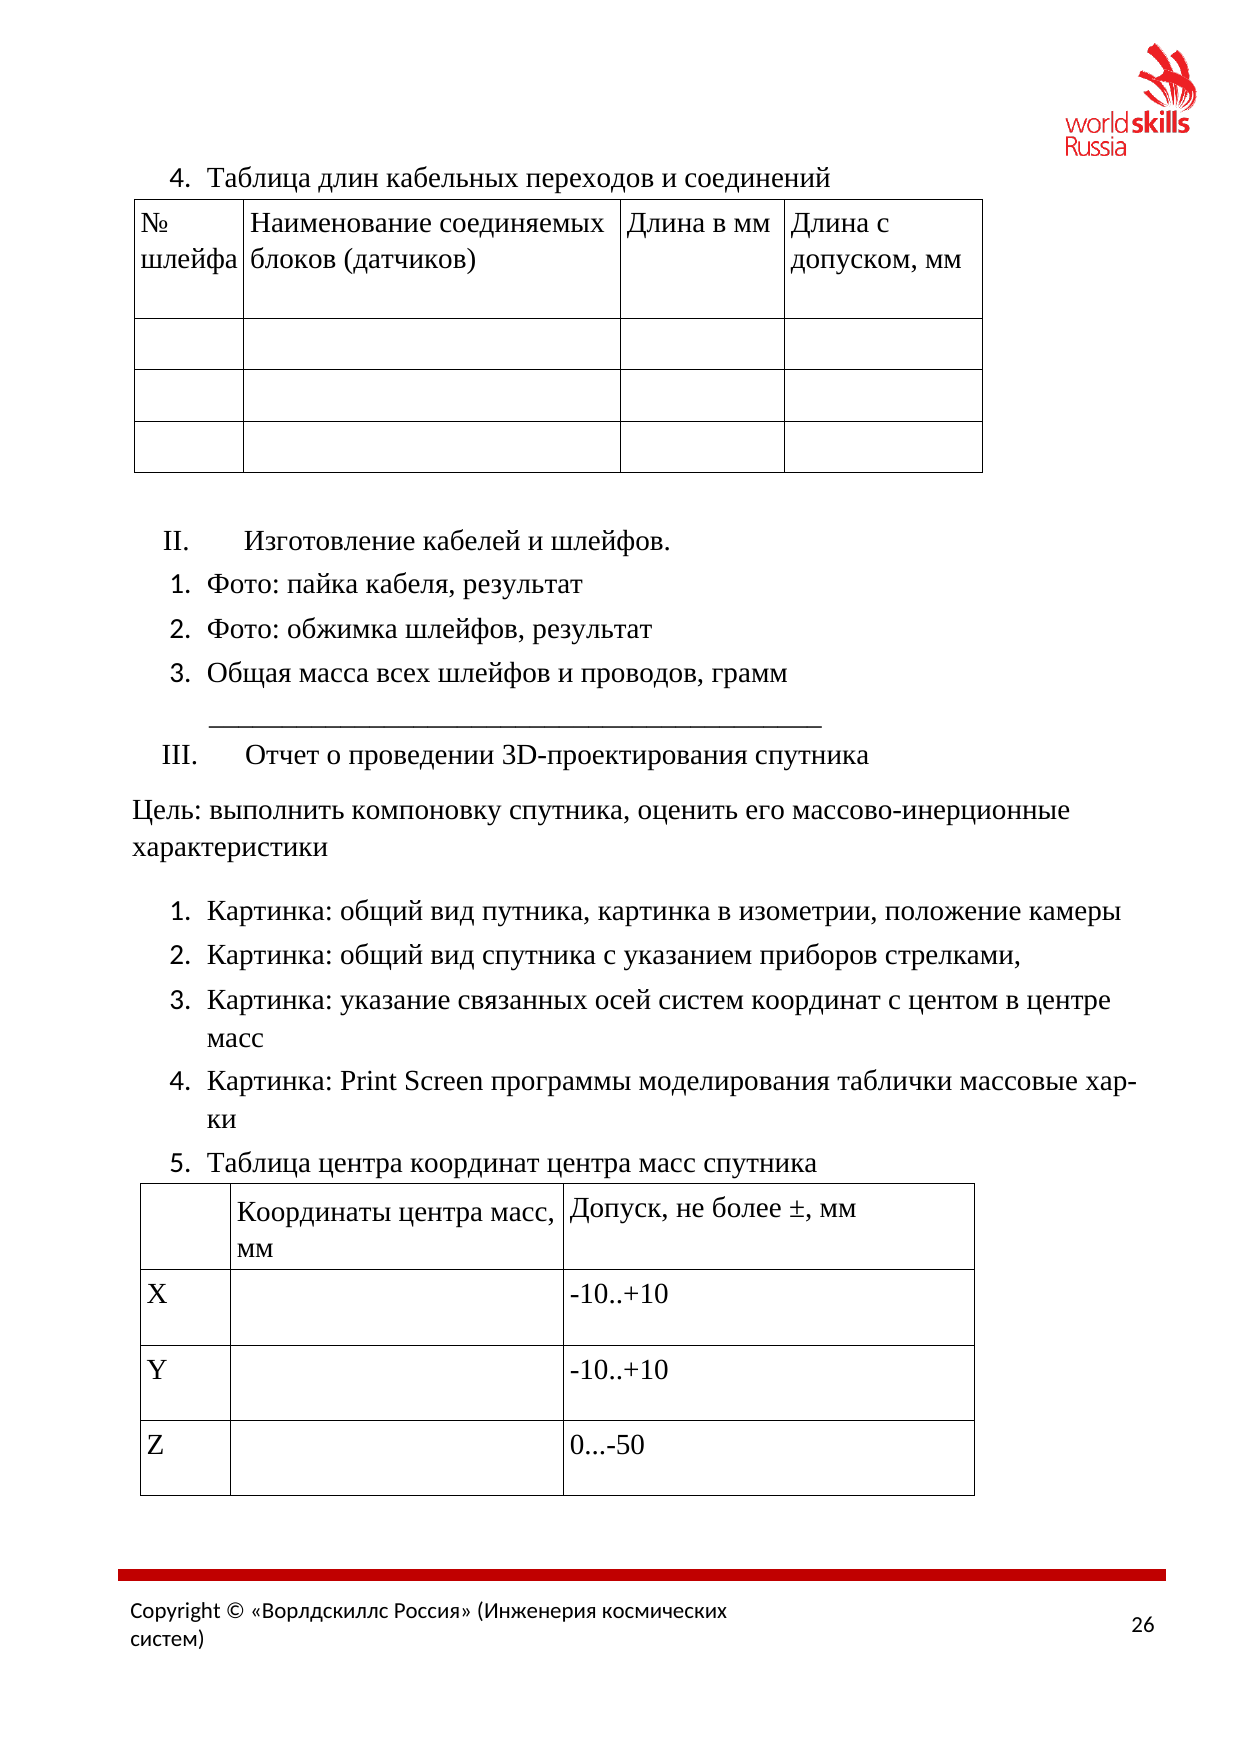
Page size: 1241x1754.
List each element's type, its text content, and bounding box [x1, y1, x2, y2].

table_cell [135, 370, 243, 421]
list Фото: обжимка шлейфов, результат [169, 610, 1166, 645]
table_cell [244, 370, 620, 421]
list Картинка: общий вид спутника с указанием приборов стрелками, [169, 936, 1166, 972]
table_cell X [141, 1270, 230, 1345]
table_cell [785, 422, 982, 472]
table_cell [231, 1270, 563, 1345]
picture [1065, 43, 1222, 156]
table_header Длина в мм [621, 200, 784, 318]
table_header Наименование соединяемых блоков (датчиков) [244, 200, 620, 318]
list Фото: пайка кабеля, результат [169, 565, 1166, 601]
table_cell 0...-50 [564, 1421, 974, 1495]
table_cell [135, 319, 243, 369]
table_cell [621, 319, 784, 369]
table_cell [244, 422, 620, 472]
list Картинка: общий вид путника, картинка в изометрии, положение камеры [169, 892, 1166, 927]
table_header № шлейфа [135, 200, 243, 318]
text II. Изготовление кабелей и шлейфов. [117, 523, 1166, 557]
table_cell [231, 1421, 563, 1495]
table_cell Z [141, 1421, 230, 1495]
table_header Длина с допуском, мм [785, 200, 982, 318]
table_cell [231, 1346, 563, 1420]
text __________________________________________ [209, 697, 1163, 730]
table_cell -10..+10 [564, 1270, 974, 1345]
list Картинка: Print Screen программы моделирования таблички массовые хар-ки [169, 1062, 1166, 1135]
list Таблица центра координат центра масс спутника [169, 1144, 1166, 1179]
table_cell [621, 370, 784, 421]
list Картинка: указание связанных осей систем координат с центом в центре масс [169, 981, 1166, 1053]
table_header Допуск, не более ±, мм [564, 1184, 974, 1269]
table_cell [785, 370, 982, 421]
list Общая масса всех шлейфов и проводов, грамм [169, 654, 1166, 690]
table_cell [785, 319, 982, 369]
table_cell [135, 422, 243, 472]
table_cell -10..+10 [564, 1346, 974, 1420]
table_header Координаты центра масс, мм [231, 1184, 563, 1269]
table_cell [621, 422, 784, 472]
table_cell [244, 319, 620, 369]
list Таблица длин кабельных переходов и соединений [169, 87, 1166, 195]
table_cell Y [141, 1346, 230, 1420]
table_header [141, 1184, 230, 1269]
text III. Отчет о проведении 3D-проектирования спутника [117, 737, 1166, 771]
text Цель: выполнить компоновку спутника, оценить его массово-инерционные характеристики [132, 792, 1163, 863]
